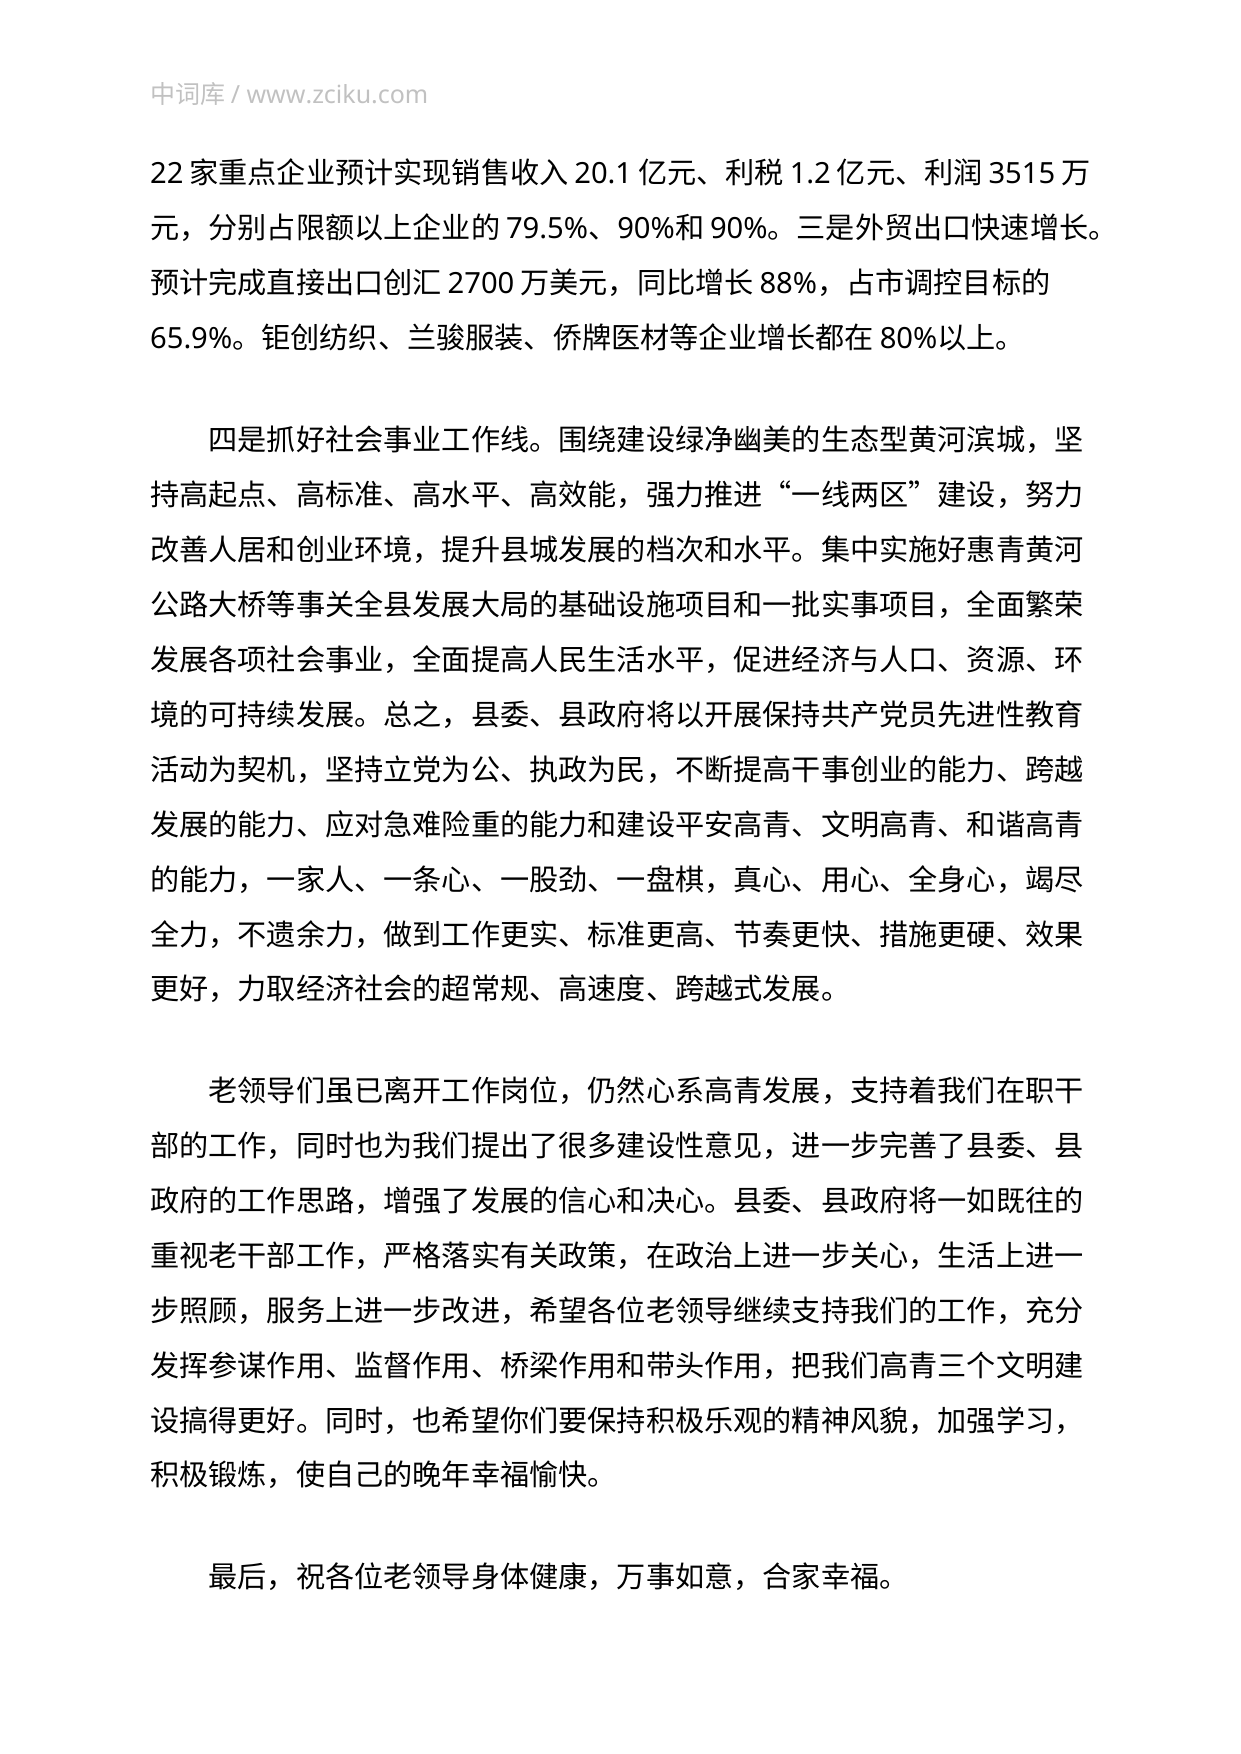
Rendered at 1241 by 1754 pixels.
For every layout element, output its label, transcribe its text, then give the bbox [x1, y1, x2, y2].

text 四是抓好社会事业工作线。围绕建设绿净幽美的生态型黄河滨城，坚持高起点、高标准、高水平、高效能，强力推进“一线两区”建设，努力改善人居和创业环境，提升县城发展的档次和水平。集中实施好惠青黄河公路大桥等事关全县发展大局的基础设施项目和一批实事项目，全面繁荣发展各项社会事业，全面提高人民生活水平，促进经济与人口、资源、环境的可持续发展。总之，县委、县政府将以开展保持共产党员先进性教育活动为契机，坚持立党为公、执政为民，不断提高干事创业的能力、跨越发展的能力、应对急难险重的能力和建设平安高青、文明高青、和谐高青的能力，一家人、一条心、一股劲、一盘棋，真心、用心、全身心，竭尽全力，不遗余力，做到工作更实、标准更高、节奏更快、措施更硬、效果更好，力取经济社会的超常规、高速度、跨越式发展。 [150, 417, 1090, 1008]
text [150, 150, 1090, 357]
text 最后，祝各位老领导身体健康，万事如意，合家幸福。 [150, 1554, 1090, 1596]
text 老领导们虽已离开工作岗位，仍然心系高青发展，支持着我们在职干部的工作，同时也为我们提出了很多建设性意见，进一步完善了县委、县政府的工作思路，增强了发展的信心和决心。县委、县政府将一如既往的重视老干部工作，严格落实有关政策，在政治上进一步关心，生活上进一步照顾，服务上进一步改进，希望各位老领导继续支持我们的工作，充分发挥参谋作用、监督作用、桥梁作用和带头作用，把我们高青三个文明建设搞得更好。同时，也希望你们要保持积极乐观的精神风貌，加强学习，积极锻炼，使自己的晚年幸福愉快。 [150, 1068, 1090, 1494]
